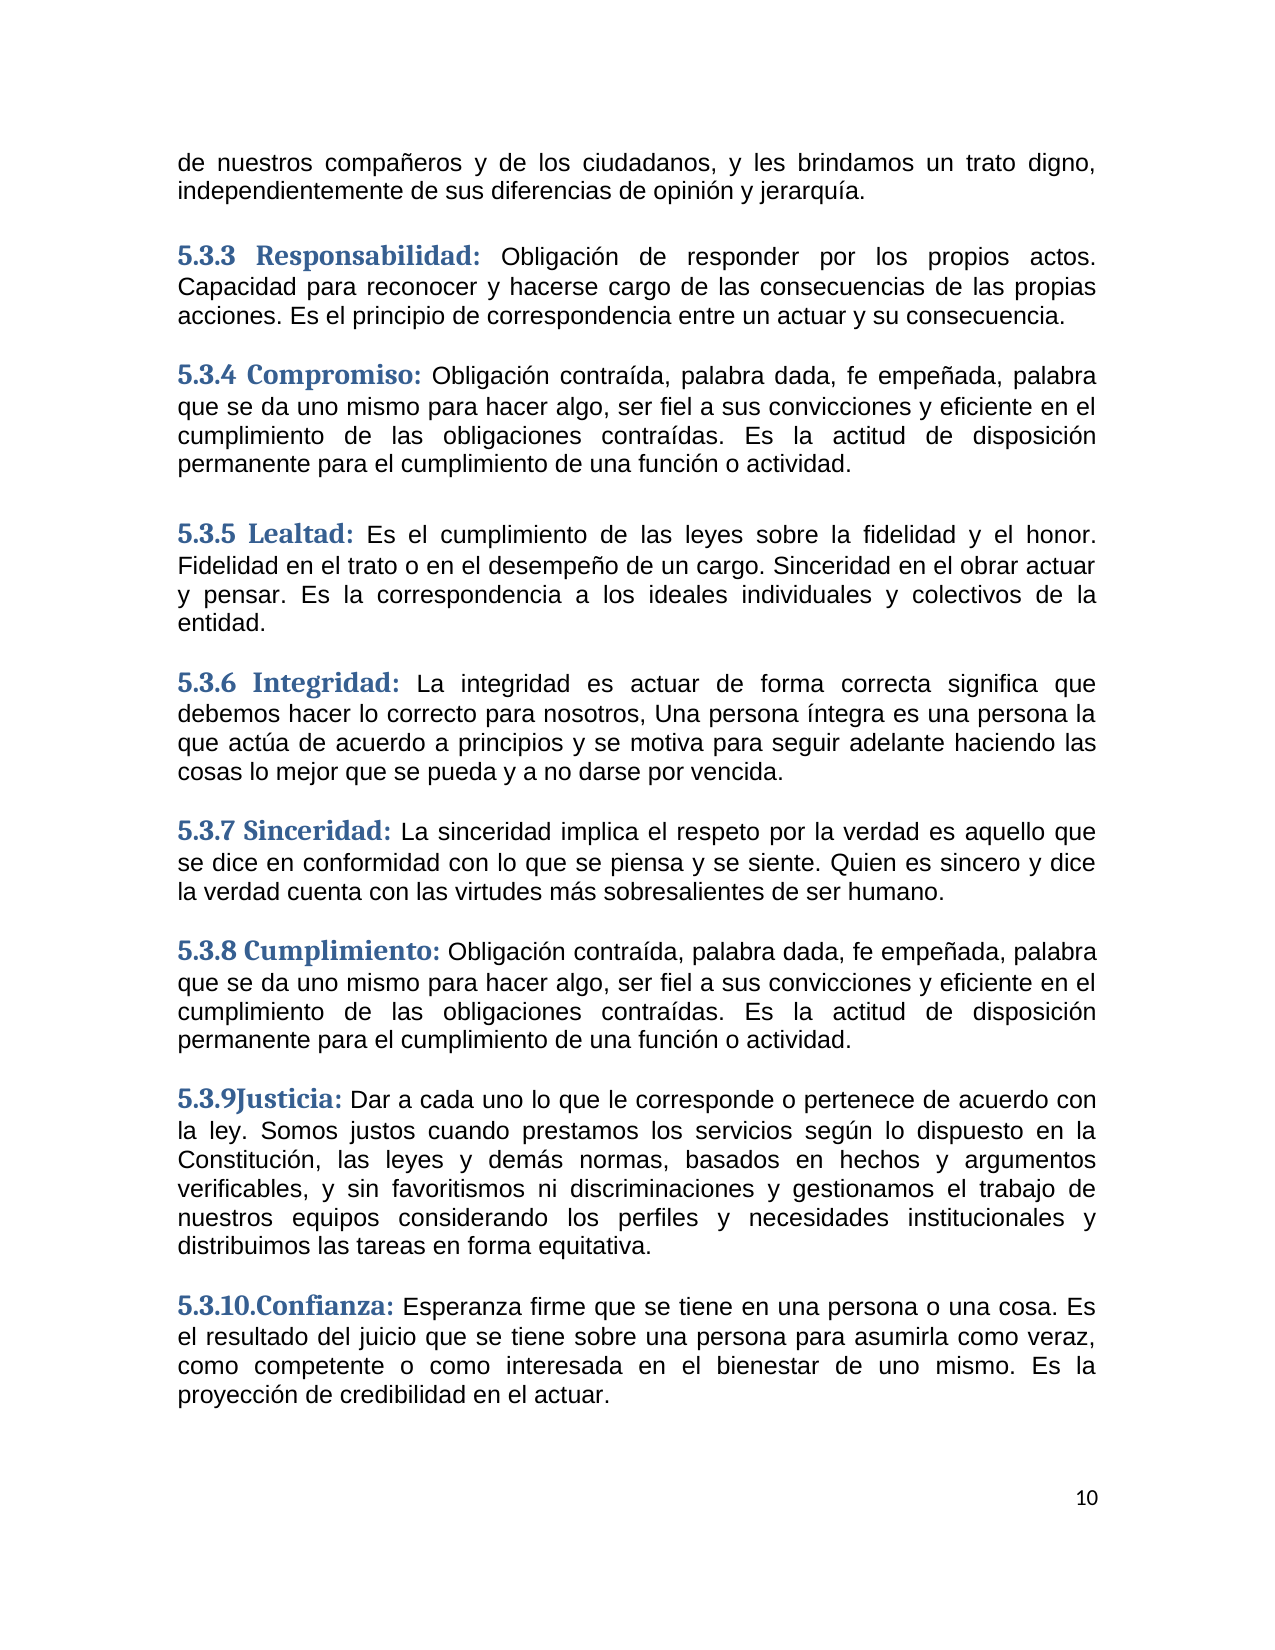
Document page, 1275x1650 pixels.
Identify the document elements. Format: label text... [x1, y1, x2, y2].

text 5.3.4 Compromiso: Obligación contraída, palabra dada, fe empeñada, palabra que se da uno mismo para hacer algo, ser fiel a sus convicciones y eficiente en el cumplimiento de las obligaciones contraídas. Es la actitud de disposición permanente para el cumplimiento de una función o actividad. [177, 358, 1098, 478]
text 5.3.3 Responsabilidad: Obligación de responder por los propios actos. Capacidad para reconocer y hacerse cargo de las consecuencias de las propias acciones. Es el principio de correspondencia entre un actuar y su consecuencia. [177, 239, 1098, 330]
text 5.3.10.Confianza: Esperanza firme que se tiene en una persona o una cosa. Es el resultado del juicio que se tiene sobre una persona para asumirla como veraz, como competente o como interesada en el bienestar de uno mismo. Es la proyección de credibilidad en el actuar. [177, 1289, 1098, 1408]
text 5.3.7 Sinceridad: La sinceridad implica el respeto por la verdad es aquello que se dice en conformidad con lo que se piensa y se siente. Quien es sincero y dice la verdad cuenta con las virtudes más sobresalientes de ser humano. [177, 814, 1098, 905]
text 5.3.6 Integridad: La integridad es actuar de forma correcta significa que debemos hacer lo correcto para nosotros, Una persona íntegra es una persona la que actúa de acuerdo a principios y se motiva para seguir adelante haciendo las cosas lo mejor que se pueda y a no darse por vencida. [177, 666, 1098, 786]
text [177, 148, 1098, 205]
text 5.3.5 Lealtad: Es el cumplimiento de las leyes sobre la fidelidad y el honor. Fidelidad en el trato o en el desempeño de un cargo. Sinceridad en el obrar actuar y pensar. Es la correspondencia a los ideales individuales y colectivos de la entidad. [177, 517, 1098, 637]
text 5.3.9Justicia: Dar a cada uno lo que le corresponde o pertenece de acuerdo con la ley. Somos justos cuando prestamos los servicios según lo dispuesto en la Constitución, las leyes y demás normas, basados en hechos y argumentos verificables, y sin favoritismos ni discriminaciones y gestionamos el trabajo de nuestros equipos considerando los perfiles y necesidades institucionales y distribuimos las tareas en forma equitativa. [177, 1083, 1098, 1260]
text 5.3.8 Cumplimiento: Obligación contraída, palabra dada, fe empeñada, palabra que se da uno mismo para hacer algo, ser fiel a sus convicciones y eficiente en el cumplimiento de las obligaciones contraídas. Es la actitud de disposición permanente para el cumplimiento de una función o actividad. [177, 934, 1098, 1054]
